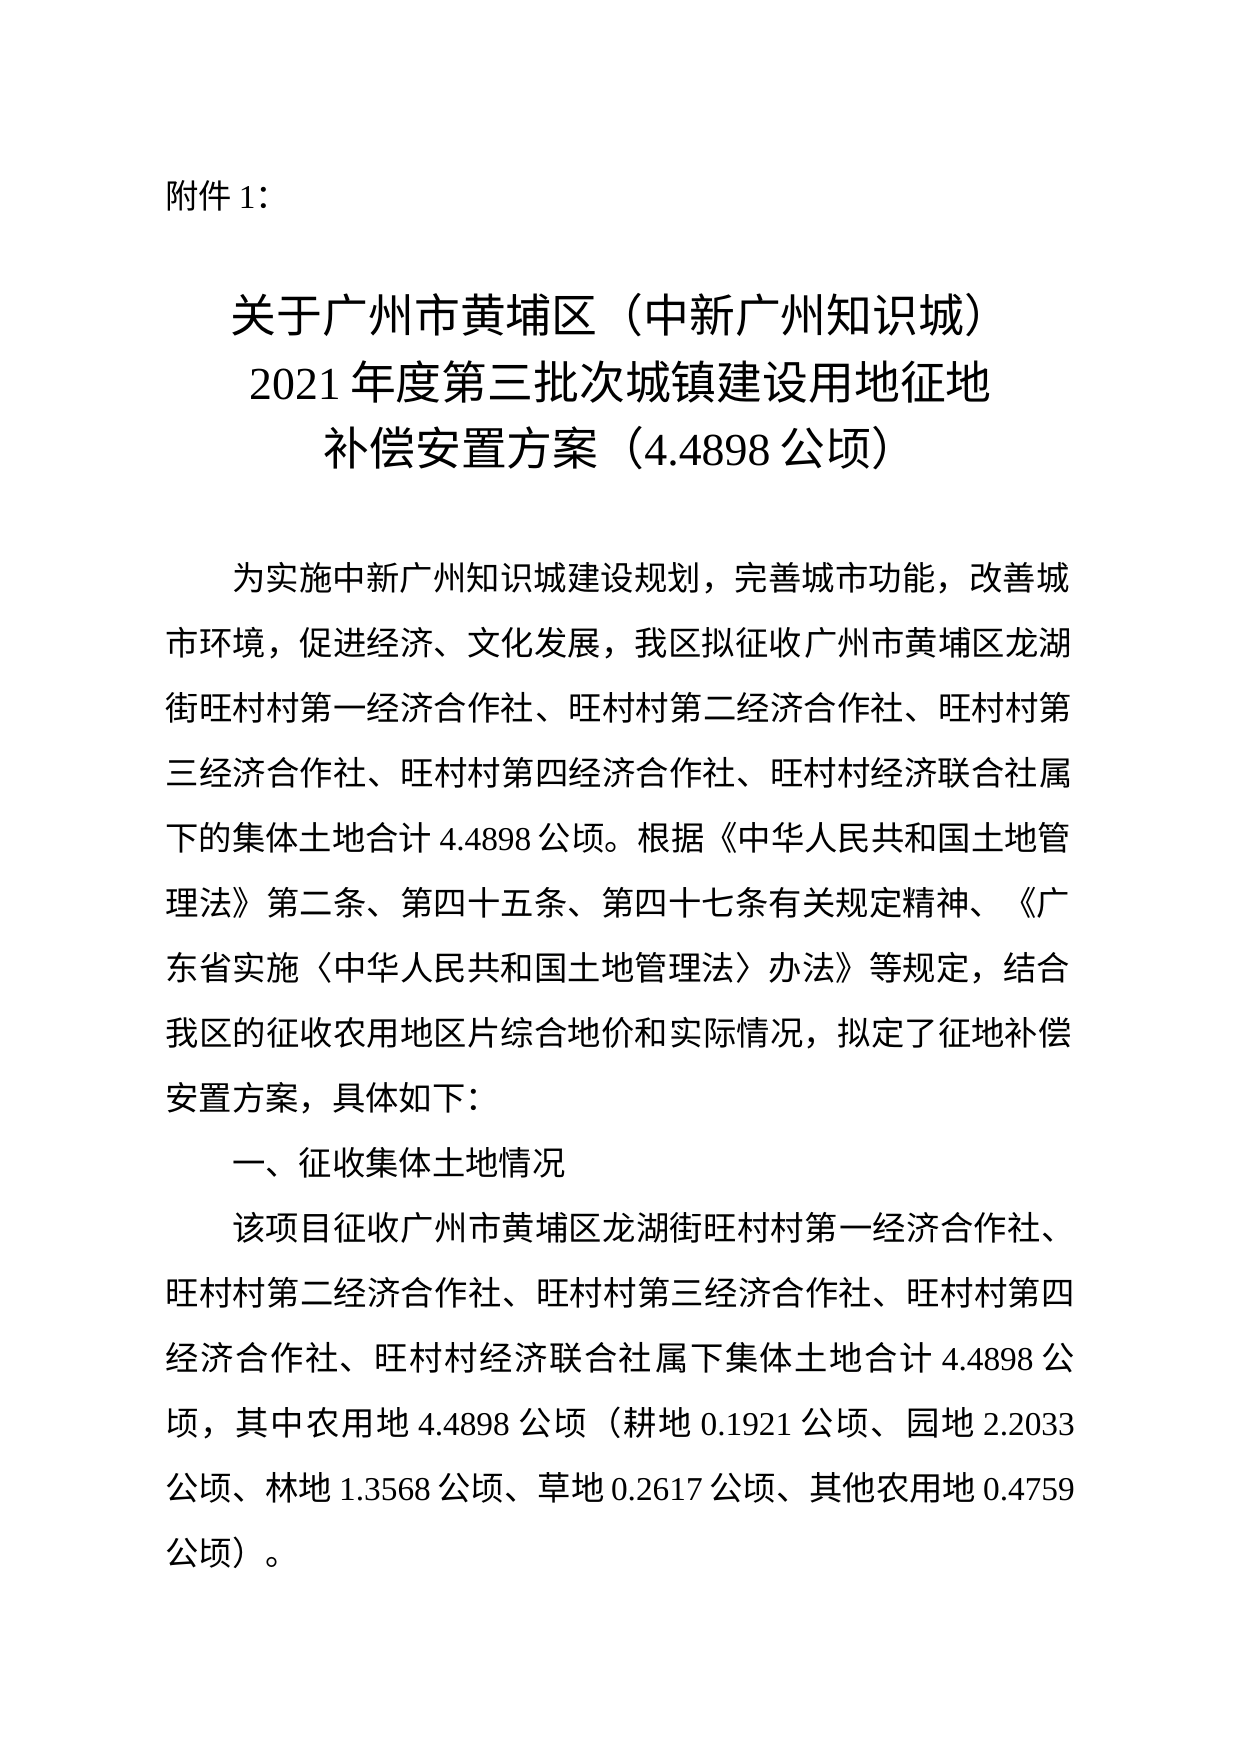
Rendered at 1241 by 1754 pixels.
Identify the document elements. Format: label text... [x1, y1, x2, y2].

text 2021年度第三批次城镇建设用地征地 [165, 346, 1075, 412]
text 该项目征收广州市黄埔区龙湖街旺村村第一经济合作社、旺村村第二经济合作社、旺村村第三经济合作社、旺村村第四经济合作社、旺村村经济联合社属下集体土地合计4.4898公顷，其中农用地4.4898公顷（耕地0.1921公顷、园地2.2033公顷、林地1.3568公顷、草地0.2617公顷、其他农用地0.4759公顷）。 [165, 1194, 1075, 1584]
text 附件1： [165, 162, 1072, 227]
text 补偿安置方案（4.4898公顷） [165, 412, 1075, 479]
text 关于广州市黄埔区（中新广州知识城） [165, 280, 1075, 346]
text 一、征收集体土地情况 [165, 1129, 1072, 1194]
text 为实施中新广州知识城建设规划，完善城市功能，改善城市环境，促进经济、文化发展，我区拟征收广州市黄埔区龙湖街旺村村第一经济合作社、旺村村第二经济合作社、旺村村第三经济合作社、旺村村第四经济合作社、旺村村经济联合社属下的集体土地合计4.4898公顷。根据《中华人民共和国土地管理法》第二条、第四十五条、第四十七条有关规定精神、《广东省实施〈中华人民共和国土地管理法〉办法》等规定，结合我区的征收农用地区片综合地价和实际情况，拟定了征地补偿安置方案，具体如下： [165, 544, 1072, 1129]
